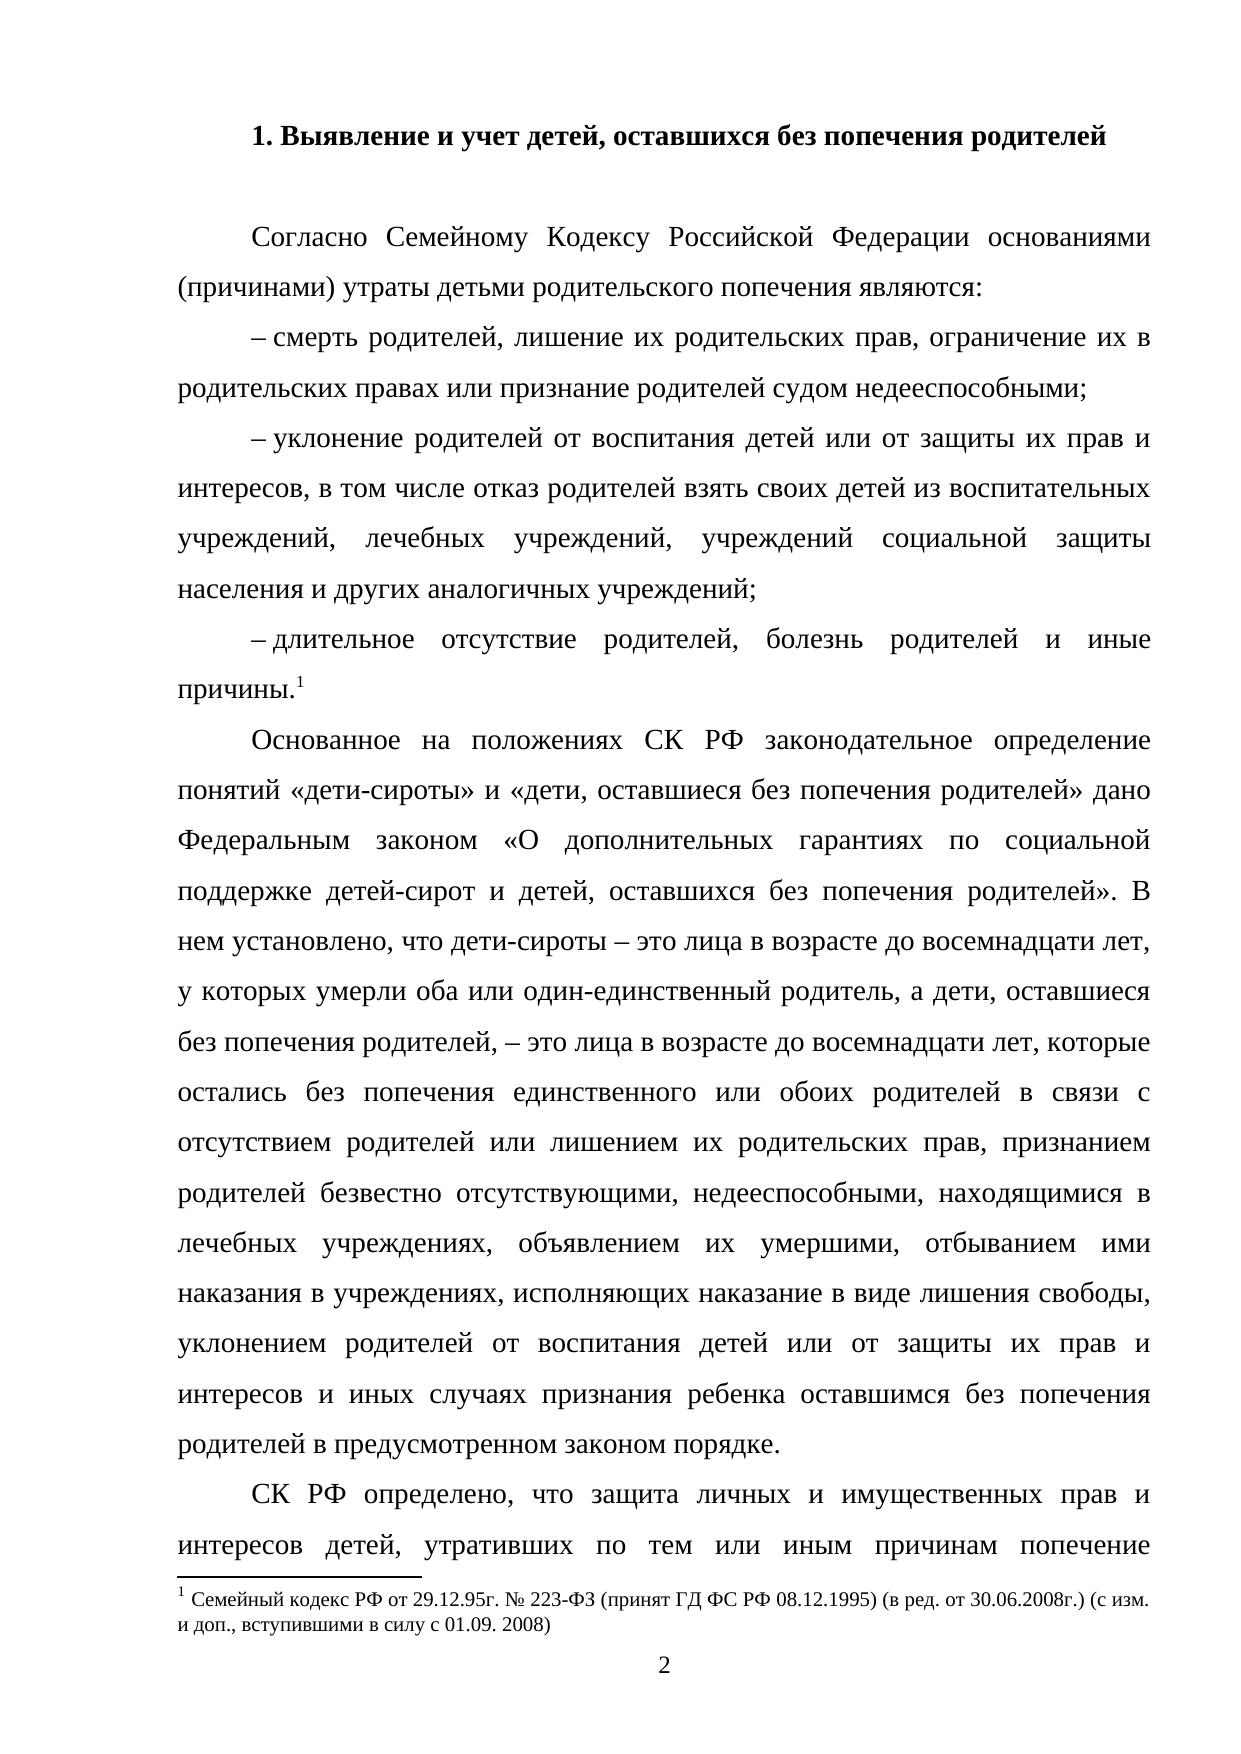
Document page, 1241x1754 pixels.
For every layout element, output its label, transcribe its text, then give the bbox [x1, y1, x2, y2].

text Согласно Семейному Кодексу Российской Федерации основаниями (причинами) утраты детьми родительского попечения являются: [177, 219, 1152, 303]
text Основанное на положениях СК РФ законодательное определение понятий «дети-сироты» и «дети, оставшиеся без попечения родителей» дано Федеральным законом «О дополнительных гарантиях по социальной поддержке детей-сирот и детей, оставшихся без попечения родителей». В нем установлено, что дети-сироты – это лица в возрасте до восемнадцати лет, у которых умерли оба или один-единственный родитель, а дети, оставшиеся без попечения родителей, – это лица в возрасте до восемнадцати лет, которые остались без попечения единственного или обоих родителей в связи с отсутствием родителей или лишением их родительских прав, признанием родителей безвестно отсутствующими, недееспособными, находящимися в лечебных учреждениях, объявлением их умершими, отбыванием ими наказания в учреждениях, исполняющих наказание в виде лишения свободы, уклонением родителей от воспитания детей или от защиты их прав и интересов и иных случаях признания ребенка оставшимся без попечения родителей в предусмотренном законом порядке. [177, 722, 1152, 1460]
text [177, 1477, 1152, 1560]
text – смерть родителей, лишение их родительских прав, ограничение их в родительских правах или признание родителей судом недееспособными; [177, 319, 1152, 403]
text – длительное отсутствие родителей, болезнь родителей и иные причины. [177, 621, 1152, 705]
text 1. Выявление и учет детей, оставшихся без попечения родителей [177, 118, 1152, 152]
text – уклонение родителей от воспитания детей или от защиты их прав и интересов, в том числе отказ родителей взять своих детей из воспитательных учреждений, лечебных учреждений, учреждений социальной защиты населения и других аналогичных учреждений; [177, 420, 1152, 604]
